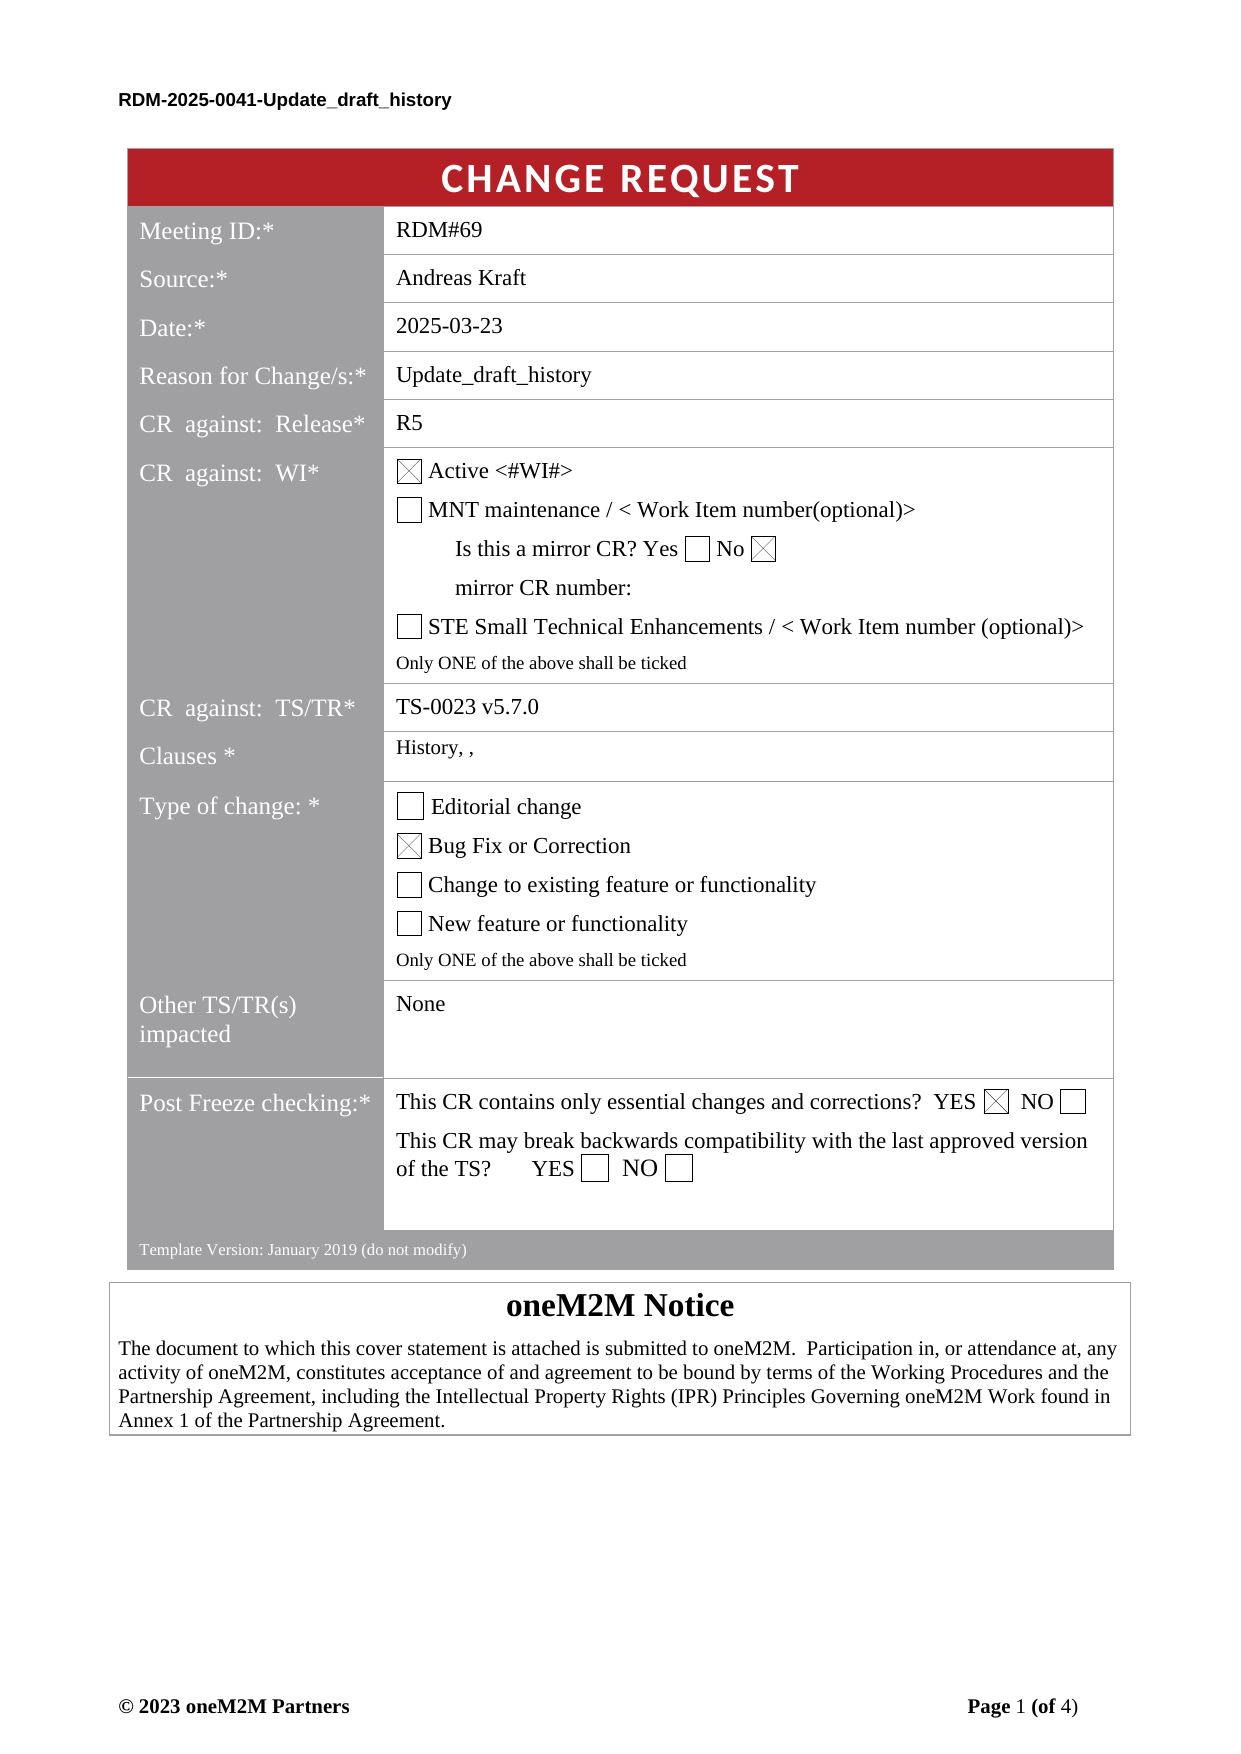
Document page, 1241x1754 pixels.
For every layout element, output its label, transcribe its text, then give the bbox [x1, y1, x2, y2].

table_cell Reason for Change/s:* [128, 352, 383, 399]
table_cell [384, 684, 1113, 731]
table_cell Meeting ID:* [128, 207, 383, 254]
table_cell CR against: TS/TR* [128, 684, 383, 731]
table_header CHANGE REQUEST [128, 149, 1113, 206]
table_cell [384, 732, 1113, 781]
text oneM2M Notice [110, 1283, 1130, 1324]
table_cell None [384, 981, 1113, 1077]
table_cell [384, 400, 1113, 447]
table_cell CR against: Release* [128, 400, 383, 447]
table_cell [384, 303, 1113, 351]
table_cell Other TS/TR(s) impacted [128, 981, 383, 1077]
table_cell Post Freeze checking:* [128, 1079, 383, 1230]
table_cell Source:* [128, 255, 383, 302]
table_cell Date:* [128, 303, 383, 351]
table_cell Type of change: * [128, 782, 383, 980]
text The document to which this cover statement is attached is submitted to oneM2M. Participation in, or attendance at, any activity of oneM2M, constitutes acceptance of and agreement to be bound by terms of the Working Procedures and the Partnership Agreement, including the Intellectual Property Rights (IPR) Principles Governing oneM2M Work found in Annex 1 of the Partnership Agreement. [110, 1333, 1130, 1434]
table_cell CR against: WI* [128, 448, 383, 683]
table_cell [384, 207, 1113, 254]
table_cell Editorial change Bug Fix or Correction Change to existing feature or functionality New feature or functionality Only ONE of the above shall be ticked [384, 782, 1113, 980]
table_cell [384, 255, 1113, 302]
table_cell Active <#WI#> MNT maintenance / < Work Item number(optional)> Is this a mirror CR? Yes No mirror CR number: STE Small Technical Enhancements / < Work Item number (optional)> Only ONE of the above shall be ticked [384, 448, 1113, 683]
table_cell Template Version: January 2019 (do not modify) [128, 1231, 1113, 1269]
table_cell Clauses * [128, 732, 383, 781]
table_cell This CR contains only essential changes and corrections? YES NO This CR may break backwards compatibility with the last approved version of the TS? YES NO [384, 1079, 1113, 1230]
table_cell [384, 352, 1113, 399]
